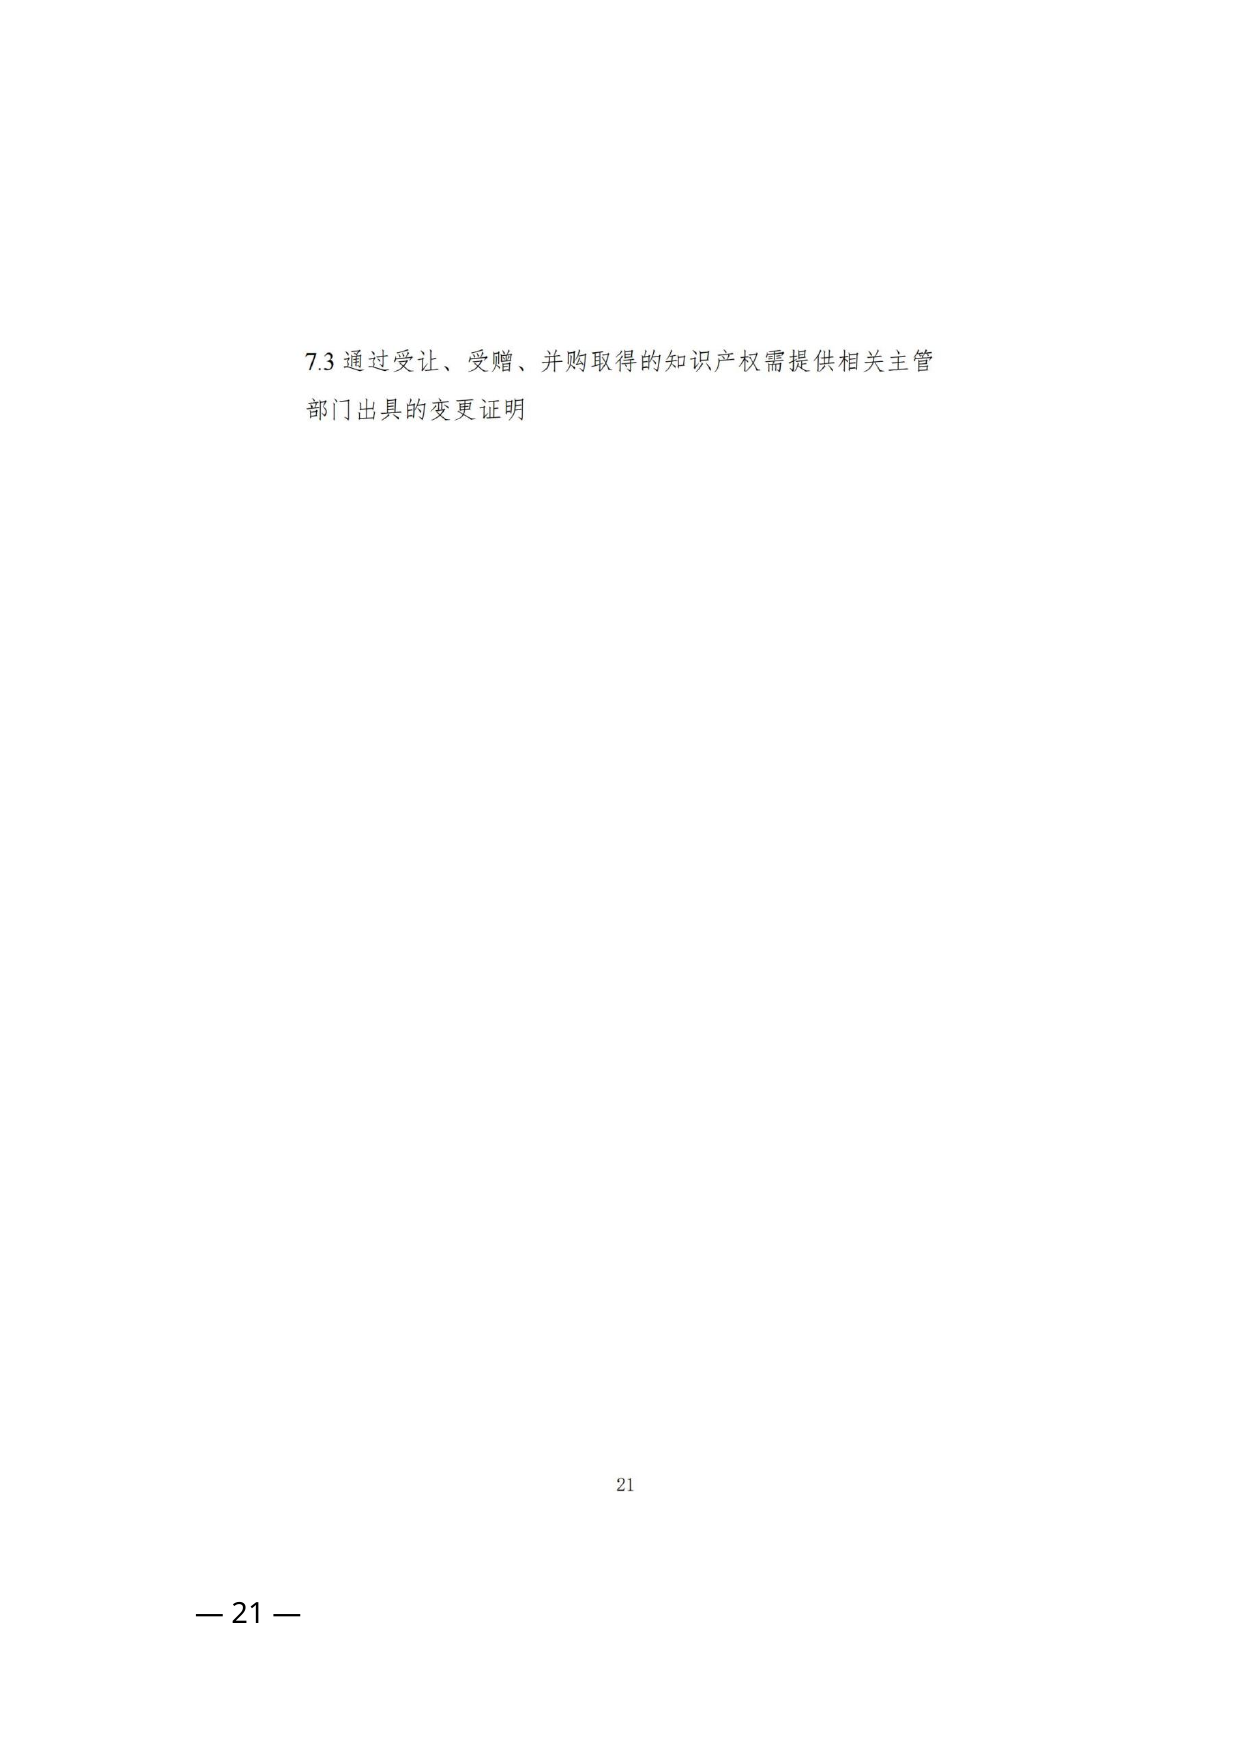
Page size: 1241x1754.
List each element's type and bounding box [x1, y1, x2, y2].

picture [165, 225, 1086, 1528]
